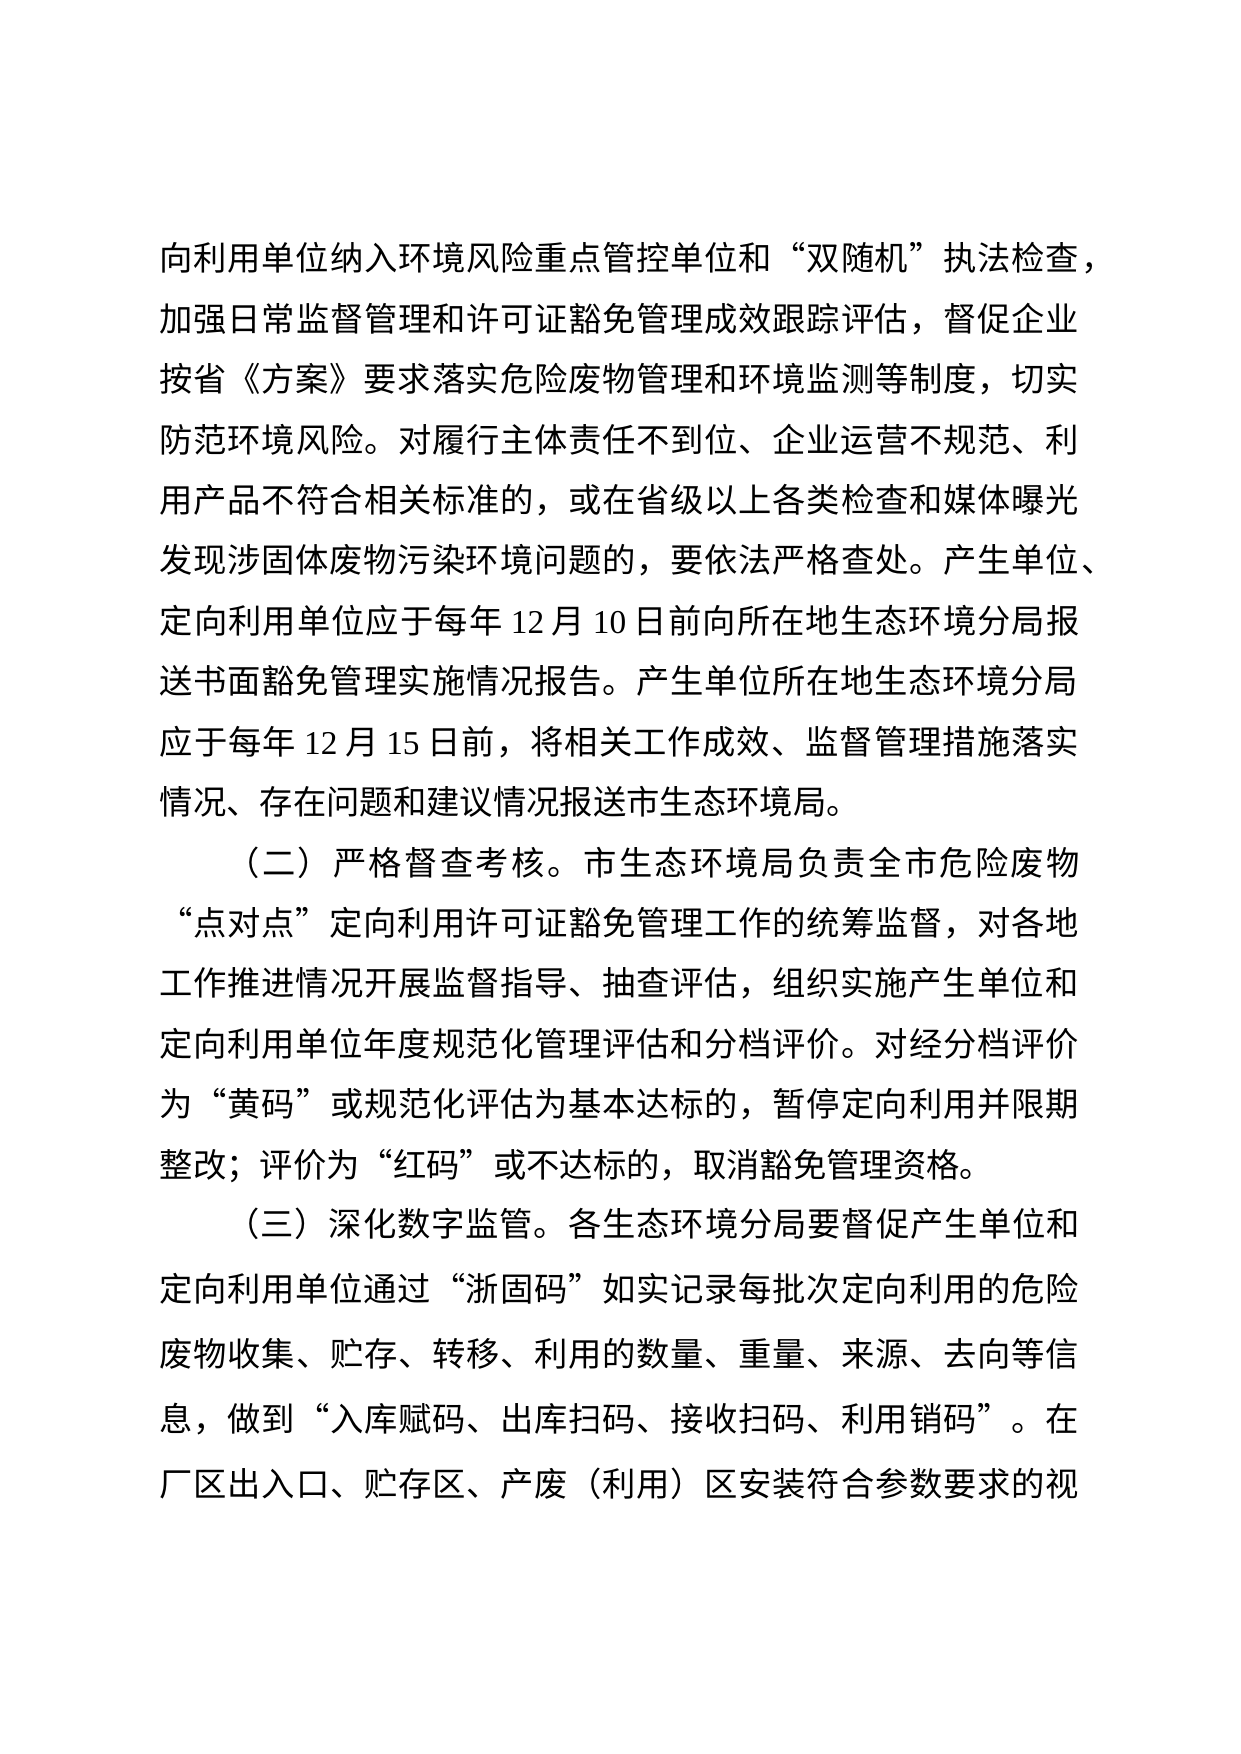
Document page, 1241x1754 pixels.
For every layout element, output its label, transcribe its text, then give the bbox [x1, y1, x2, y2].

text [159, 1189, 1081, 1514]
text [159, 222, 1081, 827]
text （二）严格督查考核。市生态环境局负责全市危险废物“点对点”定向利用许可证豁免管理工作的统筹监督，对各地工作推进情况开展监督指导、抽查评估，组织实施产生单位和定向利用单位年度规范化管理评估和分档评价。对经分档评价为“黄码”或规范化评估为基本达标的，暂停定向利用并限期整改；评价为“红码”或不达标的，取消豁免管理资格。 [159, 827, 1081, 1189]
